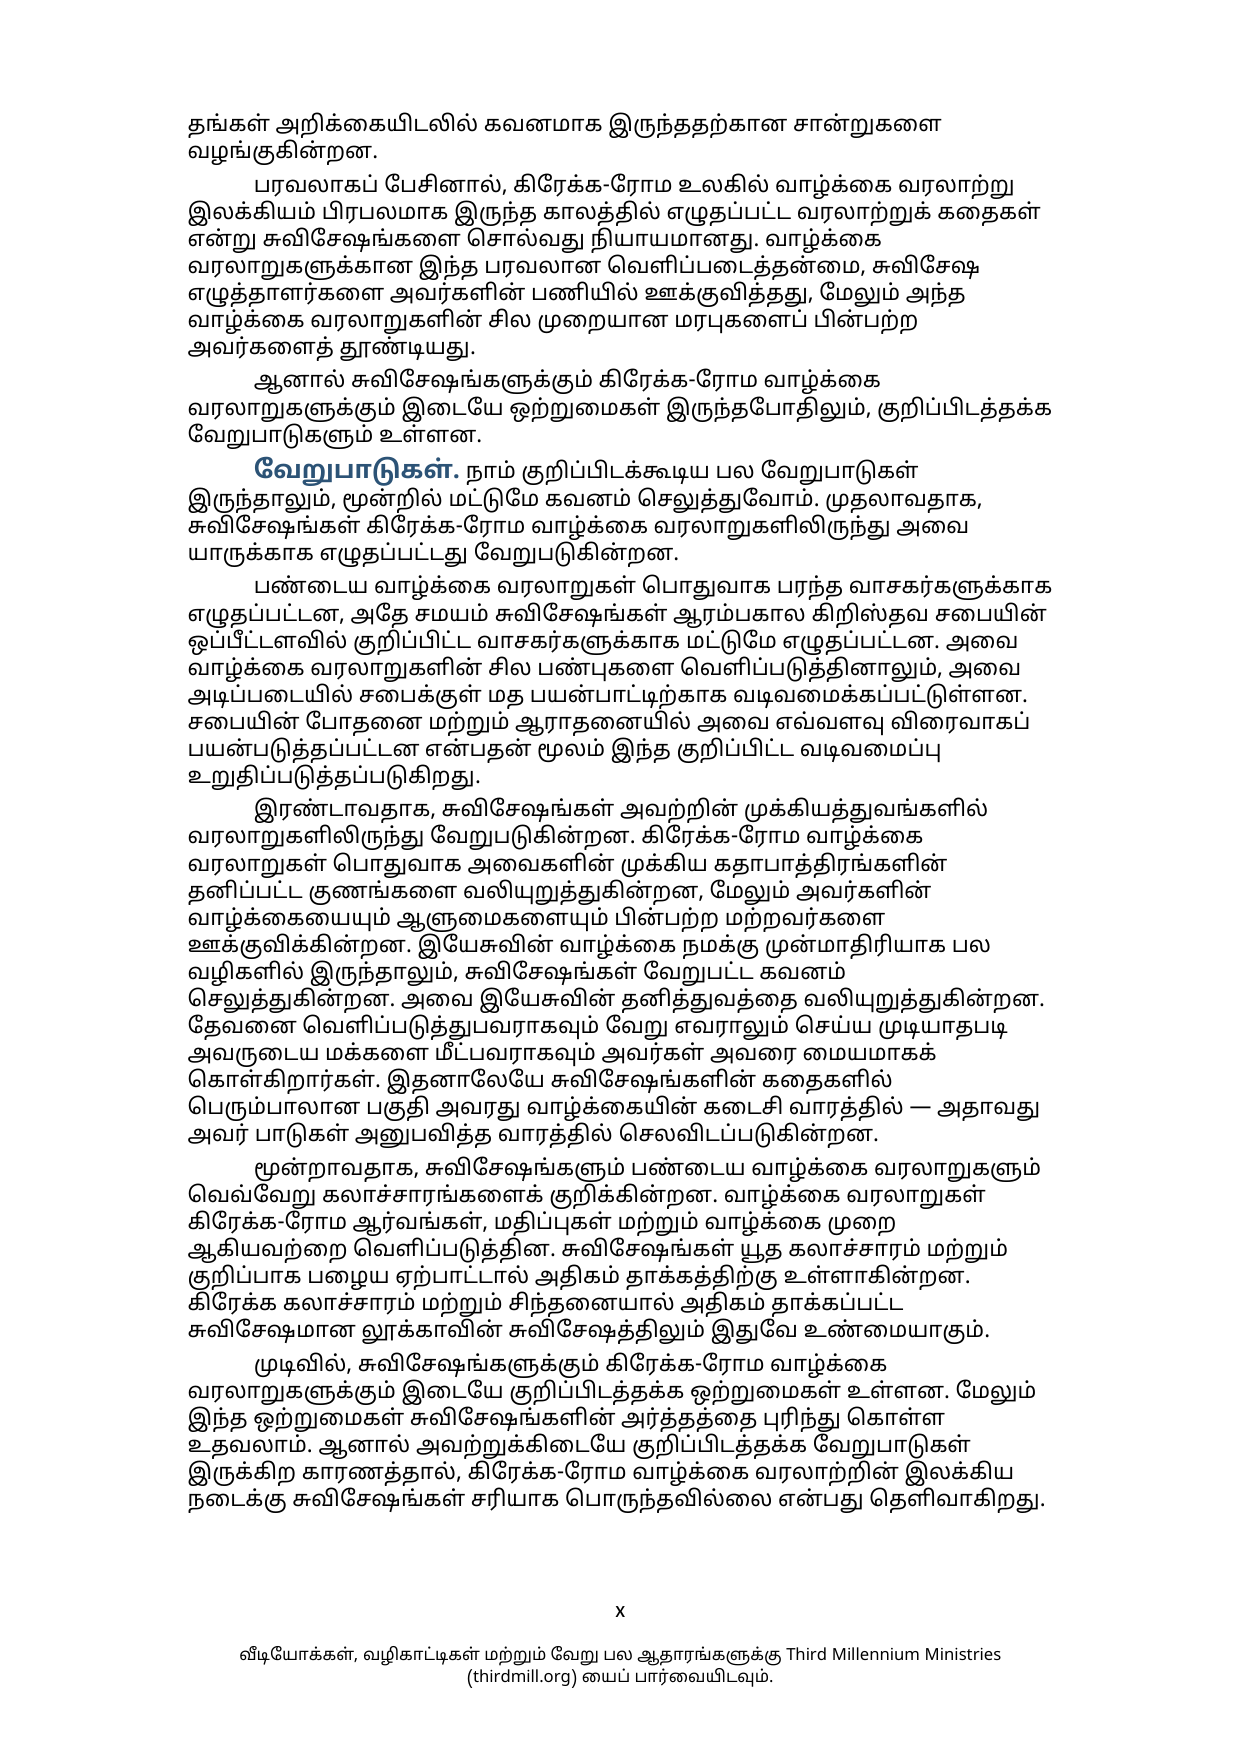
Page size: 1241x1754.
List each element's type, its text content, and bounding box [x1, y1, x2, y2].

text இரண்டாவதாக, சுவிசேஷங்கள் அவற்றின் முக்கியத்துவங்களில் வரலாறுகளிலிருந்து வேறுபடுகின்றன. கிரேக்க-ரோம வாழ்க்கை வரலாறுகள் பொதுவாக அவைகளின் முக்கிய கதாபாத்திரங்களின் தனிப்பட்ட குணங்களை வலியுறுத்துகின்றன, மேலும் அவர்களின் வாழ்க்கையையும் ஆளுமைகளையும் பின்பற்ற மற்றவர்களை ஊக்குவிக்கின்றன. இயேசுவின் வாழ்க்கை நமக்கு முன்மாதிரியாக பல வழிகளில் இருந்தாலும், சுவிசேஷங்கள் வேறுபட்ட கவனம் செலுத்துகின்றன. அவை இயேசுவின் தனித்துவத்தை வலியுறுத்துகின்றன. தேவனை வெளிப்படுத்துபவராகவும் வேறு எவராலும் செய்ய முடியாதபடி அவருடைய மக்களை மீட்பவராகவும் அவர்கள் அவரை மையமாகக் கொள்கிறார்கள். இதனாலேயே சுவிசேஷங்களின் கதைகளில் பெரும்பாலான பகுதி அவரது வாழ்க்கையின் கடைசி வாரத்தில் — அதாவது அவர் பாடுகள் அனுபவித்த வாரத்தில் செலவிடப்படுகின்றன. [187, 798, 1053, 1150]
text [187, 112, 1053, 167]
text வேறுபாடுகள். நாம் குறிப்பிடக்கூடிய பல வேறுபாடுகள் இருந்தாலும், மூன்றில் மட்டுமே கவனம் செலுத்துவோம். முதலாவதாக, சுவிசேஷங்கள் கிரேக்க-ரோம வாழ்க்கை வரலாறுகளிலிருந்து அவை யாருக்காக எழுதப்பட்டது வேறுபடுகின்றன. [187, 456, 1053, 568]
text மூன்றாவதாக, சுவிசேஷங்களும் பண்டைய வாழ்க்கை வரலாறுகளும் வெவ்வேறு கலாச்சாரங்களைக் குறிக்கின்றன. வாழ்க்கை வரலாறுகள் கிரேக்க-ரோம ஆர்வங்கள், மதிப்புகள் மற்றும் வாழ்க்கை முறை ஆகியவற்றை வெளிப்படுத்தின. சுவிசேஷங்கள் யூத கலாச்சாரம் மற்றும் குறிப்பாக பழைய ஏற்பாட்டால் அதிகம் தாக்கத்திற்கு உள்ளாகின்றன. கிரேக்க கலாச்சாரம் மற்றும் சிந்தனையால் அதிகம் தாக்கப்பட்ட சுவிசேஷமான லூக்காவின் சுவிசேஷத்திலும் இதுவே உண்மையாகும். [187, 1156, 1053, 1346]
text பரவலாகப் பேசினால், கிரேக்க-ரோம உலகில் வாழ்க்கை வரலாற்று இலக்கியம் பிரபலமாக இருந்த காலத்தில் எழுதப்பட்ட வரலாற்றுக் கதைகள் என்று சுவிசேஷங்களை சொல்வது நியாயமானது. வாழ்க்கை வரலாறுகளுக்கான இந்த பரவலான வெளிப்படைத்தன்மை, சுவிசேஷ எழுத்தாளர்களை அவர்களின் பணியில் ஊக்குவித்தது, மேலும் அந்த வாழ்க்கை வரலாறுகளின் சில முறையான மரபுகளைப் பின்பற்ற அவர்களைத் தூண்டியது. [187, 173, 1053, 362]
text பண்டைய வாழ்க்கை வரலாறுகள் பொதுவாக பரந்த வாசகர்களுக்காக எழுதப்பட்டன, அதே சமயம் சுவிசேஷங்கள் ஆரம்பகால கிறிஸ்தவ சபையின் ஒப்பீட்டளவில் குறிப்பிட்ட வாசகர்களுக்காக மட்டுமே எழுதப்பட்டன. அவை வாழ்க்கை வரலாறுகளின் சில பண்புகளை வெளிப்படுத்தினாலும், அவை அடிப்படையில் சபைக்குள் மத பயன்பாட்டிற்காக வடிவமைக்கப்பட்டுள்ளன. சபையின் போதனை மற்றும் ஆராதனையில் அவை எவ்வளவு விரைவாகப் பயன்படுத்தப்பட்டன என்பதன் மூலம் இந்த குறிப்பிட்ட வடிவமைப்பு உறுதிப்படுத்தப்படுகிறது. [187, 575, 1053, 791]
text ஆனால் சுவிசேஷங்களுக்கும் கிரேக்க-ரோம வாழ்க்கை வரலாறுகளுக்கும் இடையே ஒற்றுமைகள் இருந்தபோதிலும், குறிப்பிடத்தக்க வேறுபாடுகளும் உள்ளன. [187, 369, 1053, 450]
text முடிவில், சுவிசேஷங்களுக்கும் கிரேக்க-ரோம வாழ்க்கை வரலாறுகளுக்கும் இடையே குறிப்பிடத்தக்க ஒற்றுமைகள் உள்ளன. மேலும் இந்த ஒற்றுமைகள் சுவிசேஷங்களின் அர்த்தத்தை புரிந்து கொள்ள உதவலாம். ஆனால் அவற்றுக்கிடையே குறிப்பிடத்தக்க வேறுபாடுகள் இருக்கிற காரணத்தால், கிரேக்க-ரோம வாழ்க்கை வரலாற்றின் இலக்கிய நடைக்கு சுவிசேஷங்கள் சரியாக பொருந்தவில்லை என்பது தெளிவாகிறது. [187, 1352, 1053, 1514]
